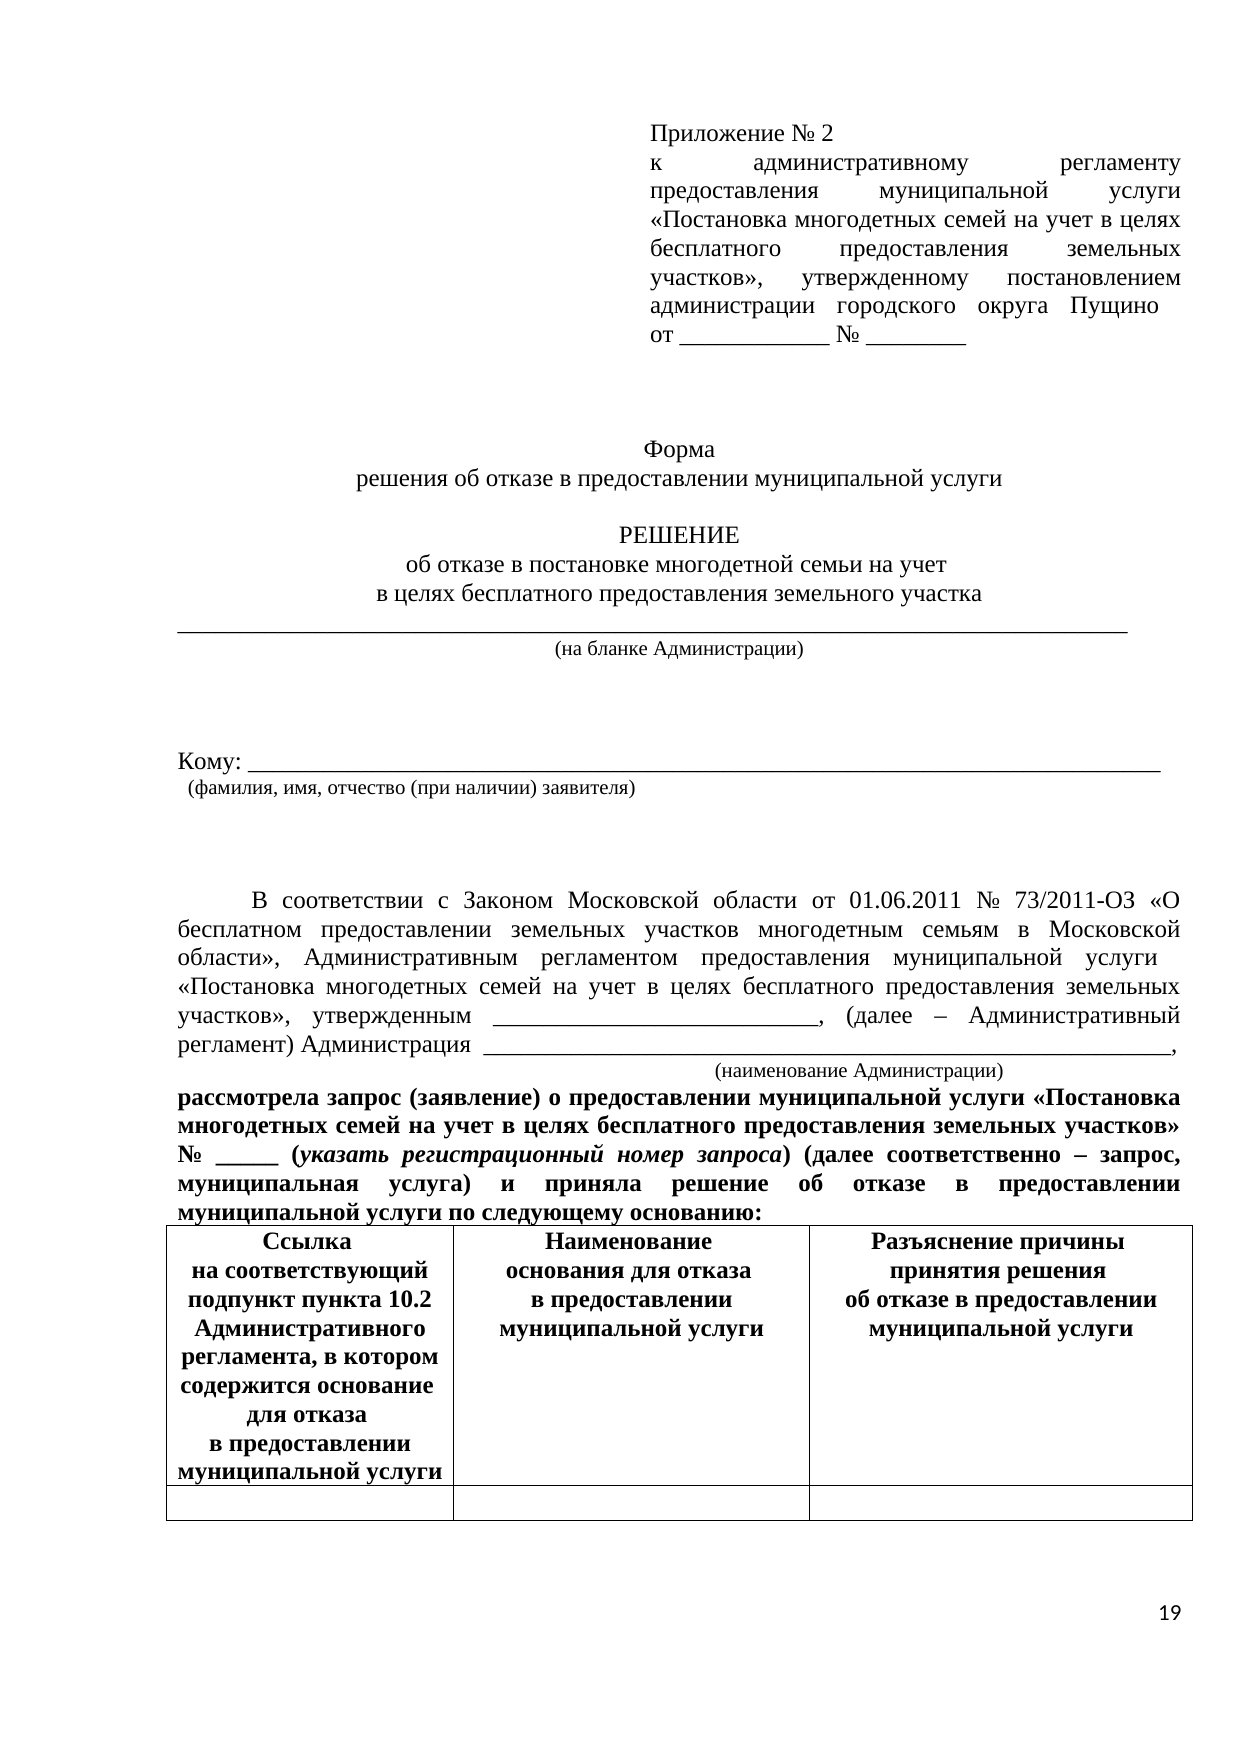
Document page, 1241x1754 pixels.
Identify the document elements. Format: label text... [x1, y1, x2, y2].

table_cell [167, 1486, 453, 1520]
text ____________________________________________________________________________ [177, 607, 1181, 636]
table_header Разъяснение причины принятия решения об отказе в предоставлении муниципальной услуги [810, 1226, 1192, 1485]
text В соответствии с Законом Московской области от 01.06.2011 № 73/2011-ОЗ «О бесплатном предоставлении земельных участков многодетным семьям в Московской области», Административным регламентом предоставления муниципальной услуги «Постановка многодетных семей на учет в целях бесплатного предоставления земельных участков», утвержденным __________________________, (далее – Административный регламент) Администрация _______________________________________________________, [177, 885, 1181, 1057]
text Приложение № 2 [650, 118, 1181, 147]
text рассмотрела запрос (заявление) о предоставлении муниципальной услуги «Постановка многодетных семей на учет в целях бесплатного предоставления земельных участков» № _____ (указать регистрационный номер запроса) (далее соответственно – запрос, муниципальная услуга) и приняла решение об отказе в предоставлении муниципальной услуги по следующему основанию: [177, 1082, 1181, 1225]
table_header Наименование основания для отказа в предоставлении муниципальной услуги [454, 1226, 809, 1485]
subtitle Форма [177, 434, 1181, 463]
text к административному регламенту предоставления муниципальной услуги «Постановка многодетных семей на учет в целях бесплатного предоставления земельных участков», утвержденному постановлением администрации городского округа Пущино от ____________ № ________ [650, 147, 1181, 348]
text об отказе в постановке многодетной семьи на учет в целях бесплатного предоставления земельного участка [177, 549, 1181, 607]
text (фамилия, имя, отчество (при наличии) заявителя) [177, 775, 1181, 799]
text РЕШЕНИЕ [177, 521, 1181, 549]
table_cell [454, 1486, 809, 1520]
table_cell [810, 1486, 1192, 1520]
table_header Ссылка на соответствующий подпункт пункта 10.2 Административного регламента, в котором содержится основание для отказа в предоставлении муниципальной услуги [167, 1226, 453, 1485]
subtitle решения об отказе в предоставлении муниципальной услуги [177, 463, 1181, 492]
text Кому: _________________________________________________________________________ [177, 746, 1181, 775]
text (на бланке Администрации) [177, 636, 1181, 660]
text (наименование Администрации) [177, 1057, 1181, 1082]
